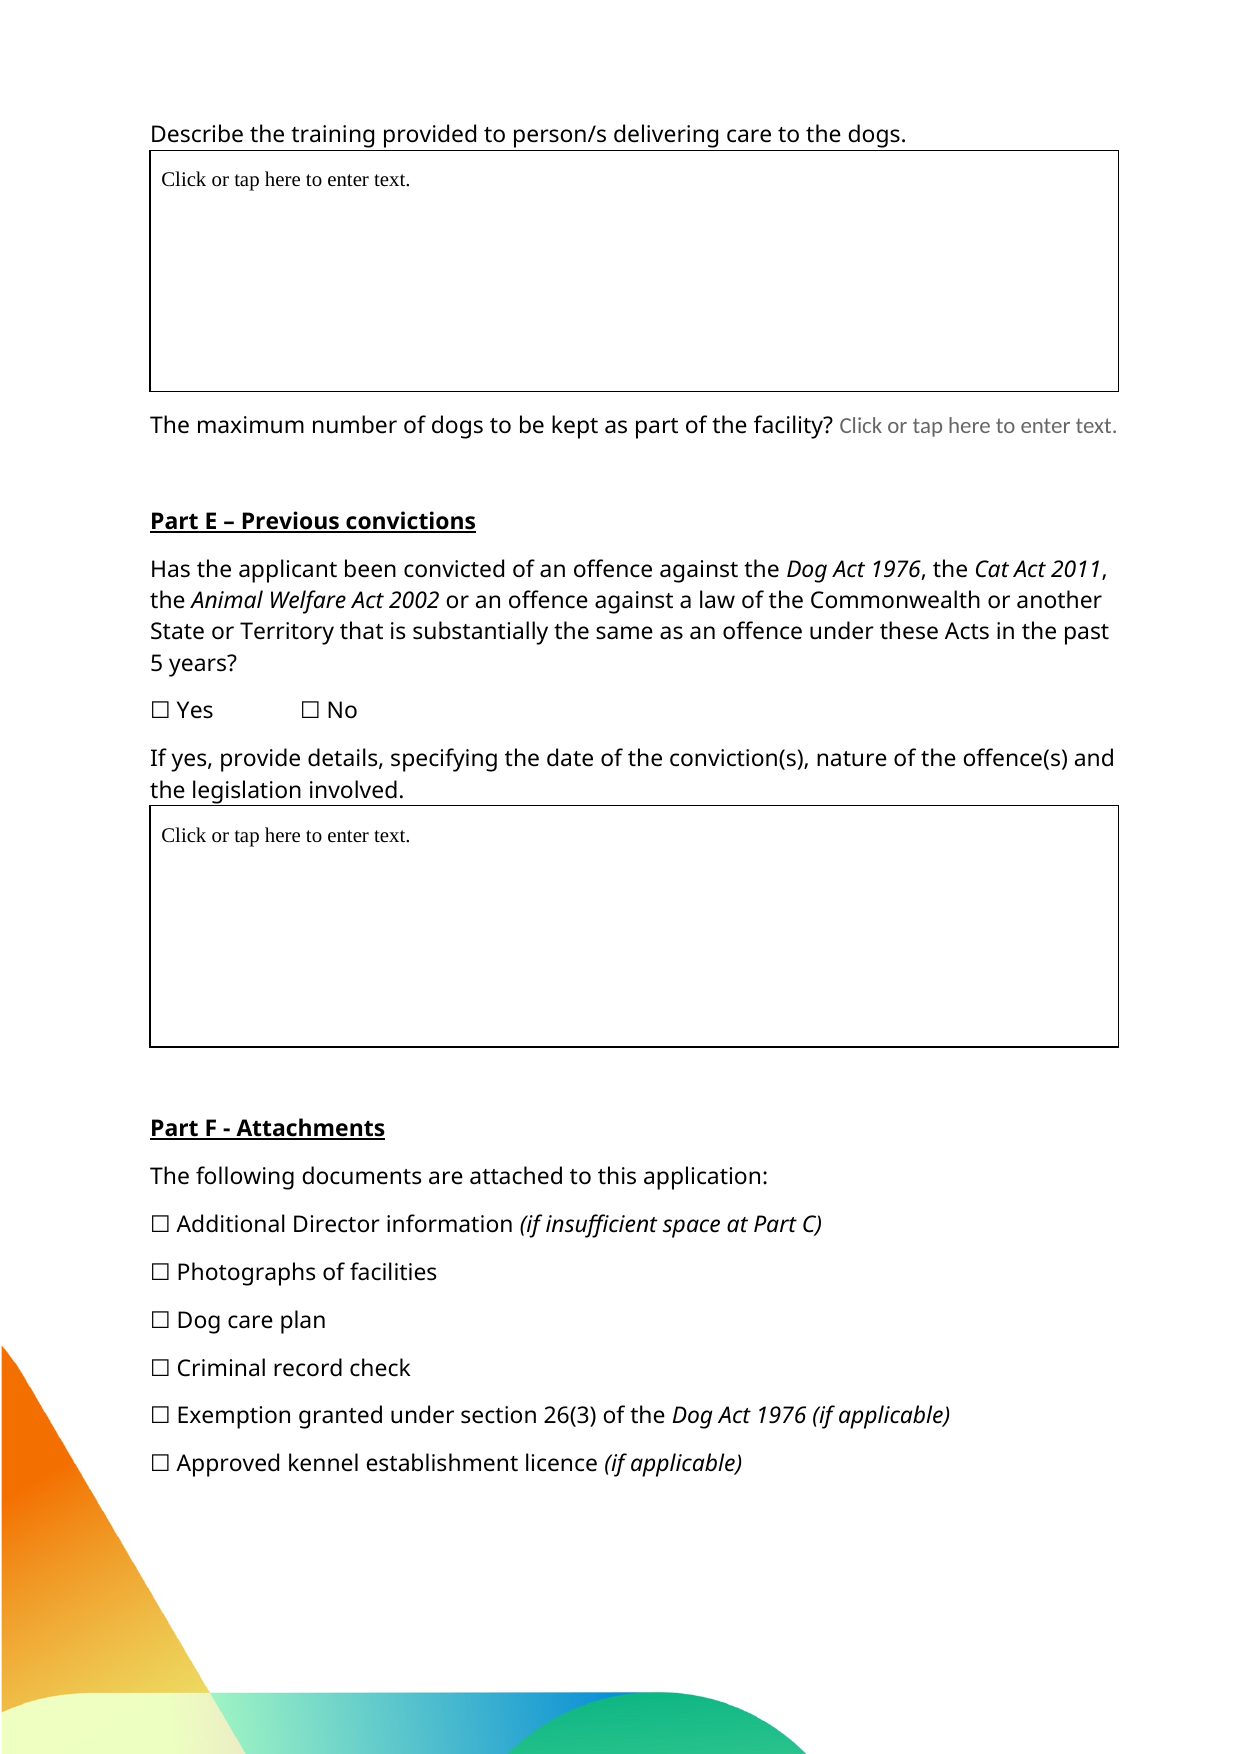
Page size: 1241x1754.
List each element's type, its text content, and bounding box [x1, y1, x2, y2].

text Part F - Attachments [150, 1112, 1122, 1143]
text The maximum number of dogs to be kept as part of the facility? [150, 409, 1122, 440]
text Additional Director information (if insufficient space at Part C) [150, 1208, 1122, 1239]
picture [1, 1327, 838, 1754]
text Describe the training provided to person/s delivering care to the dogs. [150, 118, 1122, 150]
text Exemption granted under section 26(3) of the Dog Act 1976 (if applicable) [150, 1399, 1122, 1431]
text Has the applicant been convicted of an offence against the Dog Act 1976, the Cat Act 2011, the Animal Welfare Act 2002 or an offence against a law of the Commonwealth or another State or Territory that is substantially the same as an offence under these Acts in the past 5 years? [150, 553, 1122, 678]
text Criminal record check [150, 1352, 1122, 1383]
text Photographs of facilities [150, 1256, 1122, 1287]
text Dog care plan [150, 1304, 1122, 1335]
table_header [151, 806, 1118, 1046]
text Approved kennel establishment licence (if applicable) [150, 1447, 1122, 1479]
table_header [151, 151, 1118, 391]
text If yes, provide details, specifying the date of the conviction(s), nature of the offence(s) and the legislation involved. [150, 742, 1122, 805]
text Yes No [150, 694, 1122, 726]
text Part E – Previous convictions [150, 505, 1122, 536]
text The following documents are attached to this application: [150, 1160, 1122, 1191]
